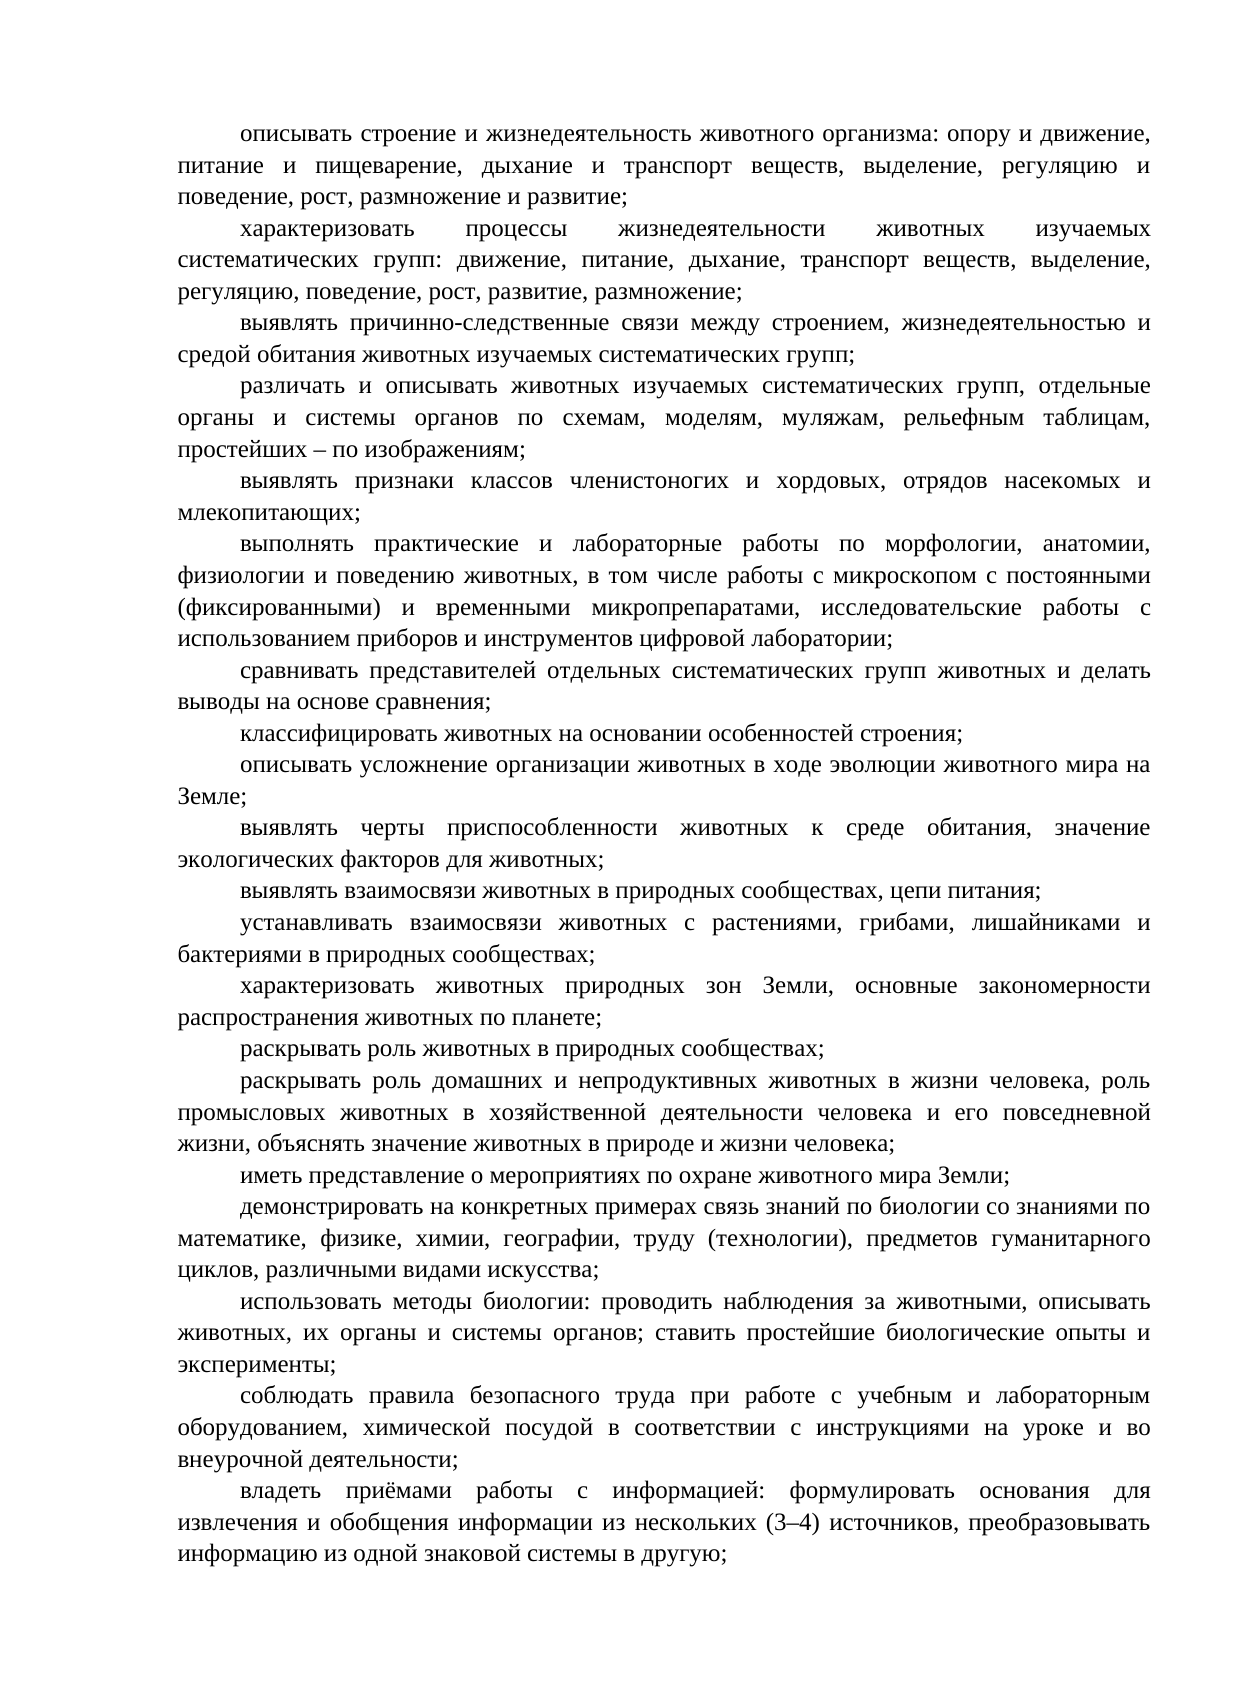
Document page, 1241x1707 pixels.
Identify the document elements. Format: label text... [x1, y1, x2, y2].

text характеризовать процессы жизнедеятельности животных изучаемых систематических групп: движение, питание, дыхание, транспорт веществ, выделение, регуляцию, поведение, рост, развитие, размножение; [177, 213, 1152, 305]
text различать и описывать животных изучаемых систематических групп, отдельные органы и системы органов по схемам, моделям, муляжам, рельефным таблицам, простейших – по изображениям; [177, 371, 1152, 462]
text выявлять взаимосвязи животных в природных сообществах, цепи питания; [177, 876, 1152, 904]
text классифицировать животных на основании особенностей строения; [177, 718, 1152, 747]
text описывать строение и жизнедеятельность животного организма: опору и движение, питание и пищеварение, дыхание и транспорт веществ, выделение, регуляцию и поведение, рост, размножение и развитие; [177, 118, 1152, 210]
text иметь представление о мероприятиях по охране животного мира Земли; [177, 1160, 1152, 1188]
text использовать методы биологии: проводить наблюдения за животными, описывать животных, их органы и системы органов; ставить простейшие биологические опыты и эксперименты; [177, 1286, 1152, 1378]
text соблюдать правила безопасного труда при работе с учебным и лабораторным оборудованием, химической посудой в соответствии с инструкциями на уроке и во внеурочной деятельности; [177, 1381, 1152, 1472]
text демонстрировать на конкретных примерах связь знаний по биологии со знаниями по математике, физике, химии, географии, труду (технологии), предметов гуманитарного циклов, различными видами искусства; [177, 1191, 1152, 1283]
text выполнять практические и лабораторные работы по морфологии, анатомии, физиологии и поведению животных, в том числе работы с микроскопом с постоянными (фиксированными) и временными микропрепаратами, исследовательские работы с использованием приборов и инструментов цифровой лаборатории; [177, 528, 1152, 652]
text устанавливать взаимосвязи животных с растениями, грибами, лишайниками и бактериями в природных сообществах; [177, 907, 1152, 967]
text сравнивать представителей отдельных систематических групп животных и делать выводы на основе сравнения; [177, 655, 1152, 715]
text раскрывать роль животных в природных сообществах; [177, 1033, 1152, 1062]
text выявлять признаки классов членистоногих и хордовых, отрядов насекомых и млекопитающих; [177, 465, 1152, 526]
text владеть приёмами работы с информацией: формулировать основания для извлечения и обобщения информации из нескольких (3–4) источников, преобразовывать информацию из одной знаковой системы в другую; [177, 1475, 1152, 1567]
text выявлять черты приспособленности животных к среде обитания, значение экологических факторов для животных; [177, 812, 1152, 873]
text описывать усложнение организации животных в ходе эволюции животного мира на Земле; [177, 749, 1152, 810]
text выявлять причинно-следственные связи между строением, жизнедеятельностью и средой обитания животных изучаемых систематических групп; [177, 307, 1152, 368]
text характеризовать животных природных зон Земли, основные закономерности распространения животных по планете; [177, 970, 1152, 1031]
text раскрывать роль домашних и непродуктивных животных в жизни человека, роль промысловых животных в хозяйственной деятельности человека и его повседневной жизни, объяснять значение животных в природе и жизни человека; [177, 1065, 1152, 1157]
